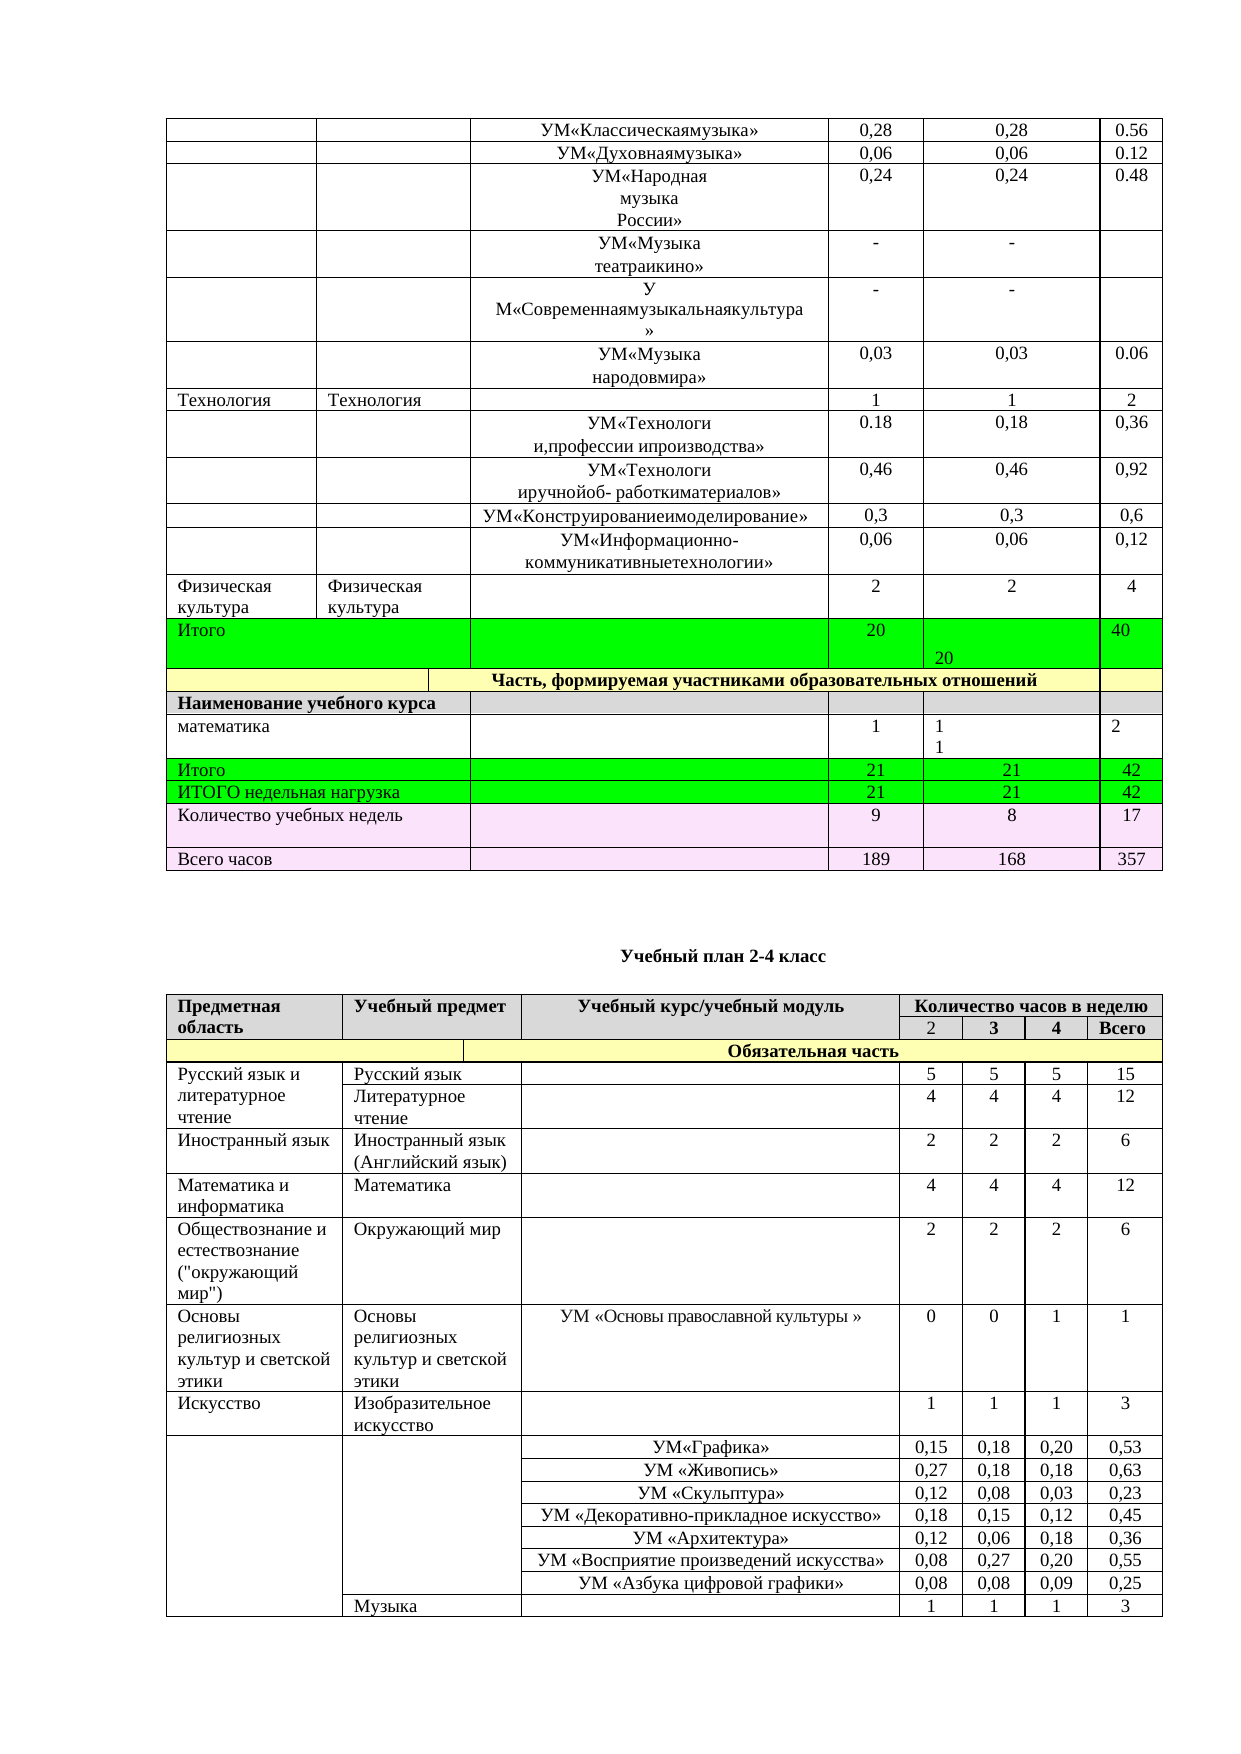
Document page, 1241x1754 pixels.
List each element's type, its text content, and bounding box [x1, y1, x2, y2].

table_cell УМ «Азбука цифровой графики» [522, 1572, 899, 1593]
table_cell [522, 1595, 899, 1616]
table_cell УМ «Живопись» [522, 1459, 899, 1481]
table_cell 21 [924, 781, 1099, 803]
table_cell Технология [167, 389, 316, 410]
table_cell 2 [900, 1218, 962, 1304]
table_cell - [924, 231, 1099, 277]
table_cell 1 [963, 1392, 1024, 1435]
table_cell УМ «Архитектура» [522, 1527, 899, 1548]
table_cell 0,63 [1088, 1459, 1162, 1481]
table_cell 0,03 [829, 342, 923, 388]
table_cell [829, 692, 923, 713]
table_cell Часть, формируемая участниками образовательных отношений [429, 669, 1099, 691]
table_cell Наименование учебного курса [167, 692, 470, 713]
table_cell [167, 142, 316, 163]
table_cell 2 [900, 1017, 962, 1039]
table_cell [317, 342, 470, 388]
table_cell 2 [1026, 1218, 1087, 1304]
table_cell 21 [829, 781, 923, 803]
table_cell 0,53 [1088, 1436, 1162, 1458]
table_cell 4 [900, 1085, 962, 1128]
table_cell [167, 458, 316, 503]
table_cell 0,06 [924, 142, 1099, 163]
table_cell 357 [1101, 848, 1162, 870]
table_cell [317, 142, 470, 163]
table_cell 0,3 [924, 504, 1099, 527]
table_cell Основы религиозных культур и светской этики [343, 1305, 521, 1391]
table_cell 0,12 [900, 1527, 962, 1548]
table_cell 5 [1026, 1063, 1087, 1084]
table_cell УМ«Графика» [522, 1436, 899, 1458]
table_cell [167, 411, 316, 457]
table_cell УМ«Технологи иручнойоб- работкиматериалов» [471, 458, 828, 503]
table_cell [167, 1436, 342, 1616]
table_cell 0,36 [1101, 411, 1162, 457]
table_cell 0,24 [924, 164, 1099, 230]
table_cell УМ«Музыка народовмира» [471, 342, 828, 388]
table_cell 1 [1088, 1305, 1162, 1391]
table_cell УМ«Конструированиеимоделирование» [471, 504, 828, 527]
table_cell 0,18 [924, 411, 1099, 457]
table_cell Технология [317, 389, 470, 410]
table_cell [167, 164, 316, 230]
table_cell [167, 231, 316, 277]
table_cell [471, 575, 828, 618]
table_cell [1101, 278, 1162, 341]
table_cell 0,45 [1088, 1504, 1162, 1526]
table_cell 0 [900, 1305, 962, 1391]
table_cell 0,08 [963, 1482, 1024, 1503]
table_cell 5 [963, 1063, 1024, 1084]
table_cell Всего часов [167, 848, 470, 870]
table_cell 2 [900, 1129, 962, 1172]
table_cell Математика и информатика [167, 1174, 342, 1217]
table_cell 0,55 [1088, 1549, 1162, 1571]
table_cell УМ«Современнаямузыкальнаякультура» [471, 278, 828, 341]
table_cell 20 [829, 619, 923, 668]
table_cell 0,15 [963, 1504, 1024, 1526]
table_cell УМ«Классическаямузыка» [471, 119, 828, 141]
table_cell Всего [1088, 1017, 1162, 1039]
table_cell УМ «Восприятие произведений искусства» [522, 1549, 899, 1571]
table_cell 0,18 [900, 1504, 962, 1526]
table_header Учебный предмет [343, 995, 521, 1039]
table_cell 0,28 [924, 119, 1099, 141]
table_cell [522, 1063, 899, 1084]
table_cell [471, 715, 828, 758]
table_cell 0,27 [963, 1549, 1024, 1571]
table_cell ИТОГО недельная нагрузка [167, 781, 470, 803]
table_cell 42 [1101, 759, 1162, 780]
table_cell [471, 781, 828, 803]
table_cell [471, 804, 828, 847]
table_cell Иностранный язык (Английский язык) [343, 1129, 521, 1172]
table_cell 189 [829, 848, 923, 870]
table_cell математика [167, 715, 470, 758]
table_cell 1 [1026, 1595, 1087, 1616]
table_header Предметная область [167, 995, 342, 1039]
table_cell 0.06 [1101, 342, 1162, 388]
table_cell Окружающий мир [343, 1218, 521, 1304]
table_cell 5 [900, 1063, 962, 1084]
table_cell [317, 458, 470, 503]
table_cell 2 [963, 1218, 1024, 1304]
table_cell 0,15 [900, 1436, 962, 1458]
table_header Количество часов в неделю [900, 995, 1162, 1016]
table_cell УМ «Скульптура» [522, 1482, 899, 1503]
text Учебный план 2-4 класс [296, 944, 1150, 966]
table_cell 21 [924, 759, 1099, 780]
table_cell 0,18 [1026, 1459, 1087, 1481]
table_cell 2 [1101, 389, 1162, 410]
table_cell 1 [1026, 1305, 1087, 1391]
table_cell 0,08 [900, 1549, 962, 1571]
table_cell [522, 1129, 899, 1172]
table_cell Иностранный язык [167, 1129, 342, 1172]
table_cell 0.12 [1101, 142, 1162, 163]
table_cell 8 [924, 804, 1099, 847]
table_cell Литературное чтение [343, 1085, 521, 1128]
table_cell Обществознание и естествознание ("окружающий мир") [167, 1218, 342, 1304]
table_cell 2 [1101, 715, 1162, 758]
table_cell 0,08 [900, 1572, 962, 1593]
table_cell [522, 1218, 899, 1304]
table_cell 15 [1088, 1063, 1162, 1084]
table_cell 4 [900, 1174, 962, 1217]
table_cell 4 [963, 1174, 1024, 1217]
table_cell [167, 278, 316, 341]
table_cell 4 [1101, 575, 1162, 618]
table_cell 0,18 [1026, 1527, 1087, 1548]
table_cell Итого [167, 759, 470, 780]
table_cell 17 [1101, 804, 1162, 847]
table_cell - [829, 278, 923, 341]
table_cell 0,27 [900, 1459, 962, 1481]
table_cell 0,12 [1026, 1504, 1087, 1526]
table_cell 20 [924, 619, 1099, 668]
table_cell УМ«Музыка театраикино» [471, 231, 828, 277]
table_cell 1 [900, 1392, 962, 1435]
table_cell 0,92 [1101, 458, 1162, 503]
table_cell 0,46 [924, 458, 1099, 503]
table_cell 0,06 [963, 1527, 1024, 1548]
table_cell 6 [1088, 1218, 1162, 1304]
table_cell 1 1 [924, 715, 1099, 758]
table_cell 0,36 [1088, 1527, 1162, 1548]
table_cell 2 [924, 575, 1099, 618]
table_cell УМ«Информационно-коммуникативныетехнологии» [471, 528, 828, 573]
table_cell 0,03 [924, 342, 1099, 388]
table_cell [317, 119, 470, 141]
table_cell Русский язык и литературное чтение [167, 1063, 342, 1128]
table_cell 0.56 [1101, 119, 1162, 141]
table_cell 3 [1088, 1595, 1162, 1616]
table_cell 0,6 [1101, 504, 1162, 527]
table_cell [1101, 692, 1162, 713]
table_cell [167, 342, 316, 388]
table_cell 0,3 [829, 504, 923, 527]
table_cell Физическая культура [317, 575, 470, 618]
table_cell 1 [829, 715, 923, 758]
table_cell 4 [1026, 1085, 1087, 1128]
table_cell [522, 1174, 899, 1217]
table_cell [522, 1085, 899, 1128]
table_cell 0.48 [1101, 164, 1162, 230]
table_cell 0,12 [1101, 528, 1162, 573]
table_cell УМ «Декоративно-прикладное искусство» [522, 1504, 899, 1526]
table_cell [317, 164, 470, 230]
table_cell 0,09 [1026, 1572, 1087, 1593]
table_cell Музыка [343, 1595, 521, 1616]
table_cell Обязательная часть [464, 1040, 1162, 1061]
table_cell 0,18 [963, 1459, 1024, 1481]
table_cell 0,20 [1026, 1549, 1087, 1571]
table_cell - [829, 231, 923, 277]
table_cell 2 [1026, 1129, 1087, 1172]
table_cell 2 [963, 1129, 1024, 1172]
table_cell 3 [963, 1017, 1024, 1039]
table_cell 0,06 [829, 142, 923, 163]
table_cell 0,18 [963, 1436, 1024, 1458]
table_cell 1 [924, 389, 1099, 410]
table_cell [343, 1436, 521, 1593]
table_cell 12 [1088, 1085, 1162, 1128]
table_cell 0,25 [1088, 1572, 1162, 1593]
table_cell 0,28 [829, 119, 923, 141]
table_cell УМ«Народная музыка России» [471, 164, 828, 230]
table_cell 0,23 [1088, 1482, 1162, 1503]
table_cell УМ«Технологи и,профессии ипроизводства» [471, 411, 828, 457]
table_cell 168 [924, 848, 1099, 870]
table_cell 0,03 [1026, 1482, 1087, 1503]
table_cell Физическая культура [167, 575, 316, 618]
table_cell 0,20 [1026, 1436, 1087, 1458]
table_cell 6 [1088, 1129, 1162, 1172]
table_cell 3 [1088, 1392, 1162, 1435]
table_cell [317, 231, 470, 277]
table_cell 0,08 [963, 1572, 1024, 1593]
table_cell [522, 1392, 899, 1435]
table_cell 0,06 [829, 528, 923, 573]
table_cell 1 [900, 1595, 962, 1616]
table_cell [167, 669, 428, 691]
table_cell УМ «Основы православной культуры » [522, 1305, 899, 1391]
table_cell 21 [829, 759, 923, 780]
table_cell 4 [1026, 1017, 1087, 1039]
table_cell Русский язык [343, 1063, 521, 1084]
table_cell [471, 692, 828, 713]
table_cell [167, 1040, 463, 1061]
table_cell 0,46 [829, 458, 923, 503]
table_cell Количество учебных недель [167, 804, 470, 847]
table_cell [1101, 669, 1162, 691]
table_cell Основы религиозных культур и светской этики [167, 1305, 342, 1391]
table_cell 40 [1101, 619, 1162, 668]
table_cell УМ«Духовнаямузыка» [471, 142, 828, 163]
table_cell Математика [343, 1174, 521, 1217]
table_cell [167, 528, 316, 573]
table_cell 2 [829, 575, 923, 618]
table_cell 1 [829, 389, 923, 410]
table_cell 0,24 [829, 164, 923, 230]
table_cell [471, 619, 828, 668]
table_header Учебный курс/учебный модуль [522, 995, 899, 1039]
table_cell 0,06 [924, 528, 1099, 573]
table_cell [471, 389, 828, 410]
table_cell Искусство [167, 1392, 342, 1435]
table_cell 0,12 [900, 1482, 962, 1503]
table_cell 42 [1101, 781, 1162, 803]
table_cell 9 [829, 804, 923, 847]
table_cell [317, 504, 470, 527]
table_cell 0.18 [829, 411, 923, 457]
table_cell [471, 759, 828, 780]
table_cell 1 [1026, 1392, 1087, 1435]
table_cell [924, 692, 1099, 713]
table_cell Итого [167, 619, 470, 668]
table_cell [167, 504, 316, 527]
table_cell Изобразительное искусство [343, 1392, 521, 1435]
table_cell [471, 848, 828, 870]
table_cell 1 [963, 1595, 1024, 1616]
table_cell 0 [963, 1305, 1024, 1391]
table_cell 4 [1026, 1174, 1087, 1217]
table_cell - [924, 278, 1099, 341]
table_cell [317, 411, 470, 457]
table_cell [317, 278, 470, 341]
table_cell [167, 119, 316, 141]
table_cell 4 [963, 1085, 1024, 1128]
table_cell [1101, 231, 1162, 277]
table_cell 12 [1088, 1174, 1162, 1217]
table_cell [317, 528, 470, 573]
